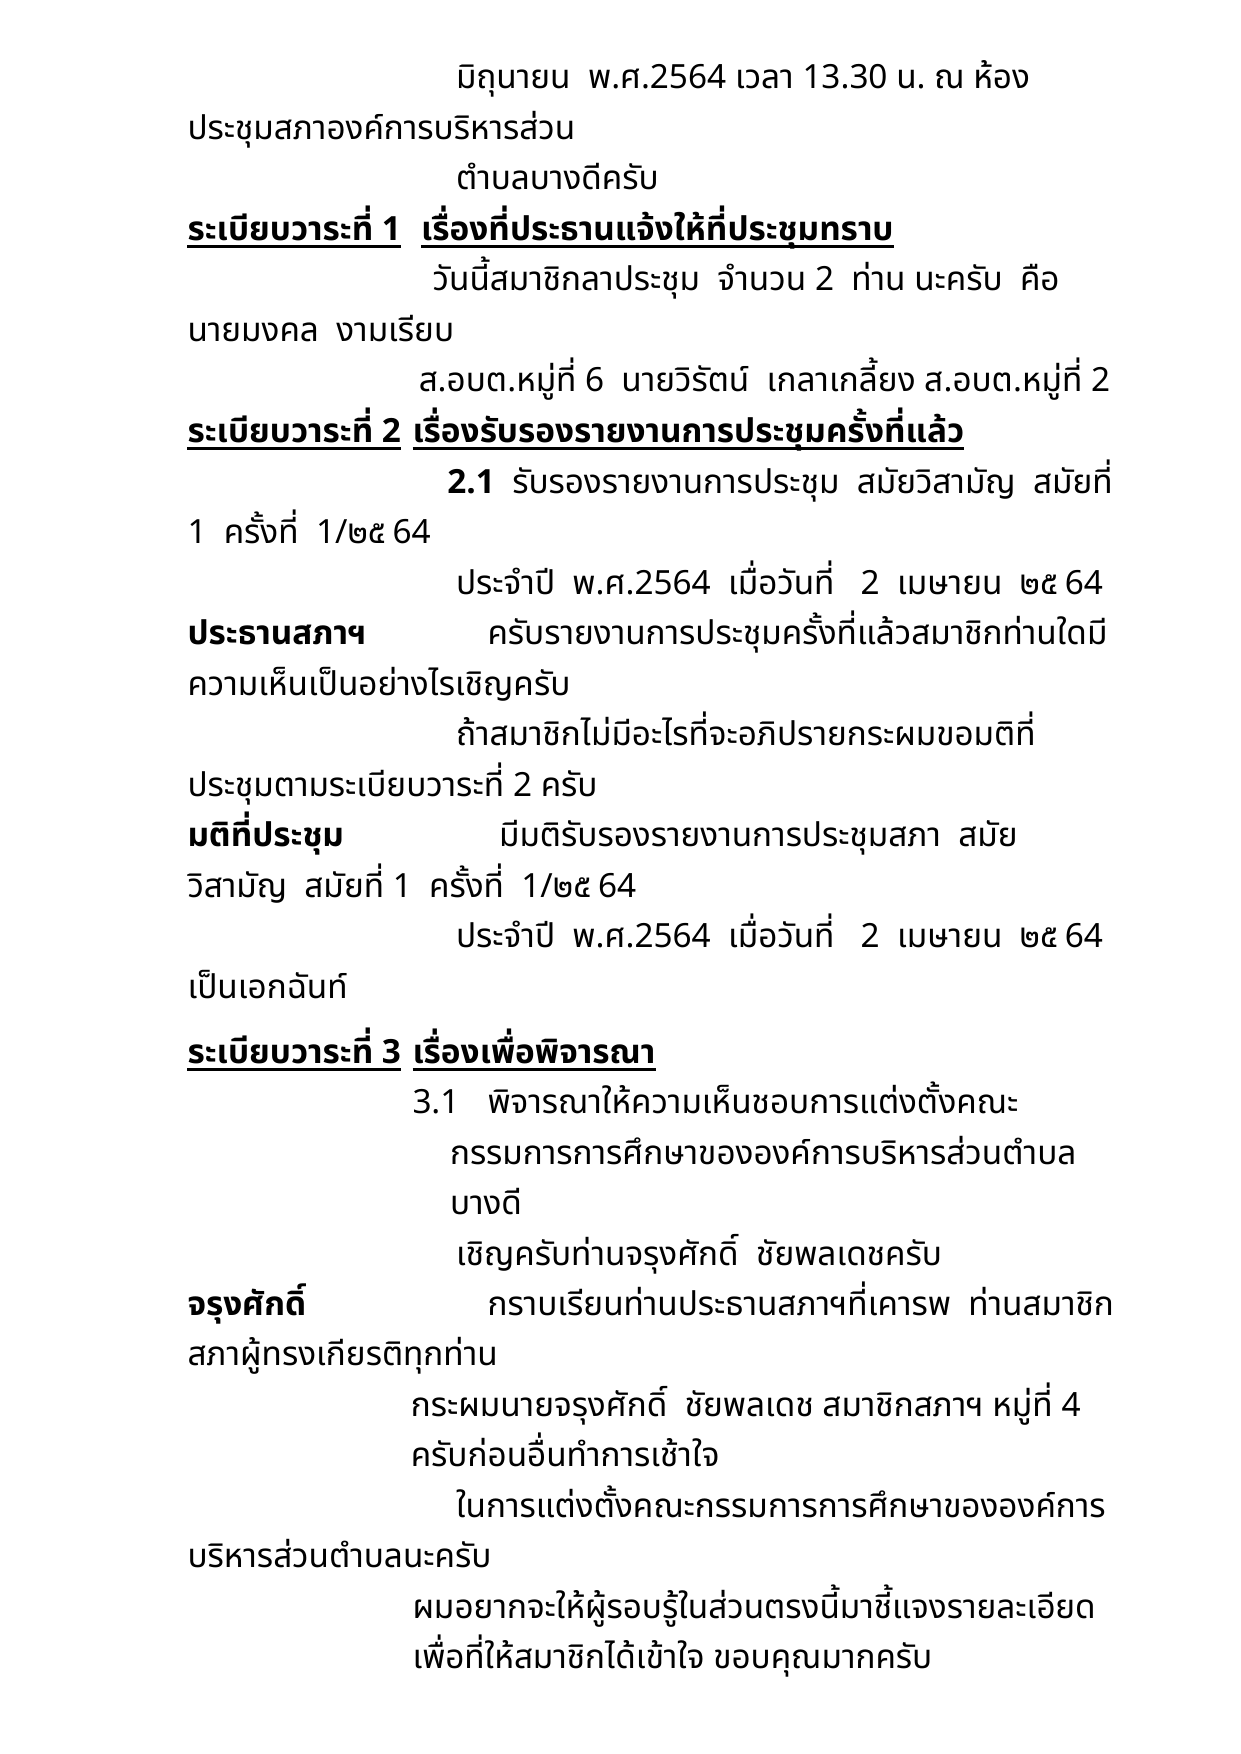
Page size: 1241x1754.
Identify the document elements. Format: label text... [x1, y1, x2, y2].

text ระเบียบวาระที่ 3 เรื่องเพื่อพิจารณา [187, 1027, 1116, 1078]
title มิถุนายน พ.ศ.2564 เวลา 13.30 น. ณ ห้องประชุมสภาองค์การบริหารส่วน [187, 53, 1116, 154]
text กระผมนายจรุงศักดิ์ ชัยพลเดช สมาชิกสภาฯ หมู่ที่ 4 ครับก่อนอื่นทำการเช้าใจ [411, 1381, 1116, 1482]
text ประจำปี พ.ศ.2564 เมื่อวันที่ 2 เมษายน ๒๕64 เป็นเอกฉันท์ [187, 912, 1116, 1013]
text 2.1 รับรองรายงานการประชุม สมัยวิสามัญ สมัยที่ 1 ครั้งที่ 1/๒๕64 [187, 457, 1116, 559]
text ผมอยากจะให้ผู้รอบรู้ในส่วนตรงนี้มาชี้แจงรายละเอียดเพื่อที่ให้สมาชิกได้เข้าใจ ขอบคุณมากครับ [412, 1583, 1116, 1683]
text ส.อบต.หมู่ที่ 6 นายวิรัตน์ เกลาเกลี้ยง ส.อบต.หมู่ที่ 2 [412, 356, 1116, 407]
text ระเบียบวาระที่ 2 เรื่องรับรองรายงานการประชุมครั้งที่แล้ว [187, 407, 1116, 457]
title ตำบลบางดีครับ [187, 154, 1116, 204]
text ในการแต่งตั้งคณะกรรมการการศึกษาขององค์การบริหารส่วนตำบลนะครับ [187, 1482, 1116, 1583]
text วันนี้สมาชิกลาประชุม จำนวน 2 ท่าน นะครับ คือ นายมงคล งามเรียบ [187, 255, 1116, 356]
list พิจารณาให้ความเห็นชอบการแต่งตั้งคณะกรรมการการศึกษาขององค์การบริหารส่วนตำบลบางดี [412, 1078, 1116, 1229]
text ระเบียบวาระที่ 1 เรื่องที่ประธานแจ้งให้ที่ประชุมทราบ [187, 204, 1116, 255]
text มติที่ประชุม มีมติรับรองรายงานการประชุมสภา สมัยวิสามัญ สมัยที่ 1 ครั้งที่ 1/๒๕64 [187, 811, 1116, 912]
text เชิญครับท่านจรุงศักดิ์ ชัยพลเดชครับ [187, 1229, 1116, 1280]
text ประจำปี พ.ศ.2564 เมื่อวันที่ 2 เมษายน ๒๕64 [187, 559, 1116, 609]
text ประธานสภาฯ ครับรายงานการประชุมครั้งที่แล้วสมาชิกท่านใดมีความเห็นเป็นอย่างไรเชิญครับ [187, 609, 1116, 710]
text จรุงศักดิ์ กราบเรียนท่านประธานสภาฯที่เคารพ ท่านสมาชิกสภาผู้ทรงเกียรติทุกท่าน [187, 1280, 1116, 1381]
text ถ้าสมาชิกไม่มีอะไรที่จะอภิปรายกระผมขอมติที่ประชุมตามระเบียบวาระที่ 2 ครับ [187, 710, 1116, 811]
